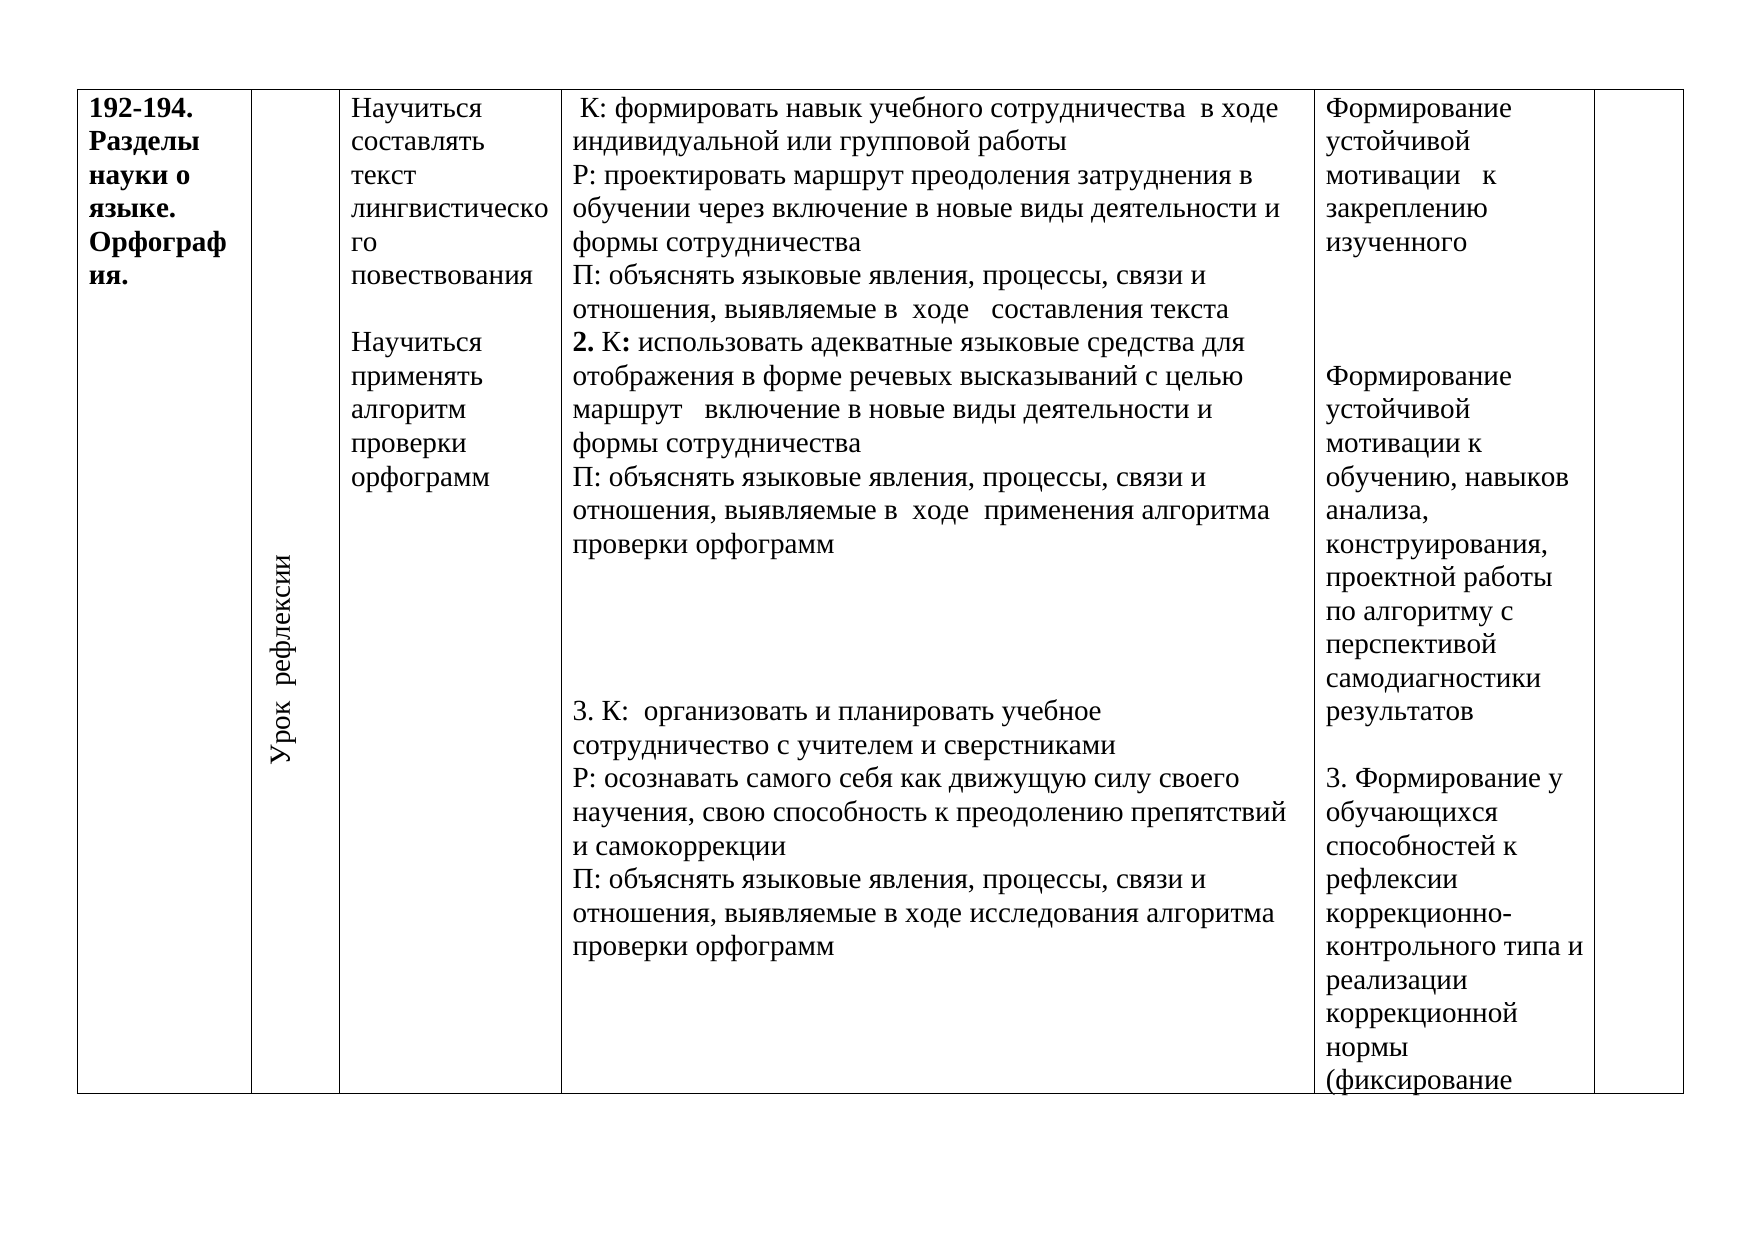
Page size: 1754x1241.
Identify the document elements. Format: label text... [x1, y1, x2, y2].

table_cell Урок рефлексии [252, 90, 339, 1093]
table_cell [1595, 90, 1683, 1093]
table_cell 192-194. Разделы науки о языке. Орфография. [78, 90, 251, 1093]
table_cell Формирование устойчивой мотивации к закреплению изученного Формирование устойчивой мотивации к обучению, навыков анализа, конструирования, проектной работы по алгоритму с перспективой самодиагностики результатов 3. Формирование у обучающихся способностей к рефлексии коррекционно-контрольного типа и реализации коррекционной нормы (фиксирование собственных затруднений в деятельности) [1315, 90, 1594, 1093]
table_cell Научиться составлять текст лингвистического повествования Научиться применять алгоритм проверки орфограмм [340, 90, 561, 1093]
table_cell К: формировать навык учебного сотрудничества в ходе индивидуальной или групповой работы Р: проектировать маршрут преодоления затруднения в обучении через включение в новые виды деятельности и формы сотрудничества П: объяснять языковые явления, процессы, связи и отношения, выявляемые в ходе составления текста 2. К: использовать адекватные языковые средства для отображения в форме речевых высказываний с целью маршрут включение в новые виды деятельности и формы сотрудничества П: объяснять языковые явления, процессы, связи и отношения, выявляемые в ходе применения алгоритма проверки орфограмм 3. К: организовать и планировать учебное сотрудничество с учителем и сверстниками Р: осознавать самого себя как движущую силу своего научения, свою способность к преодолению препятствий и самокоррекции П: объяснять языковые явления, процессы, связи и отношения, выявляемые в ходе исследования алгоритма проверки орфограмм [562, 90, 1314, 1093]
